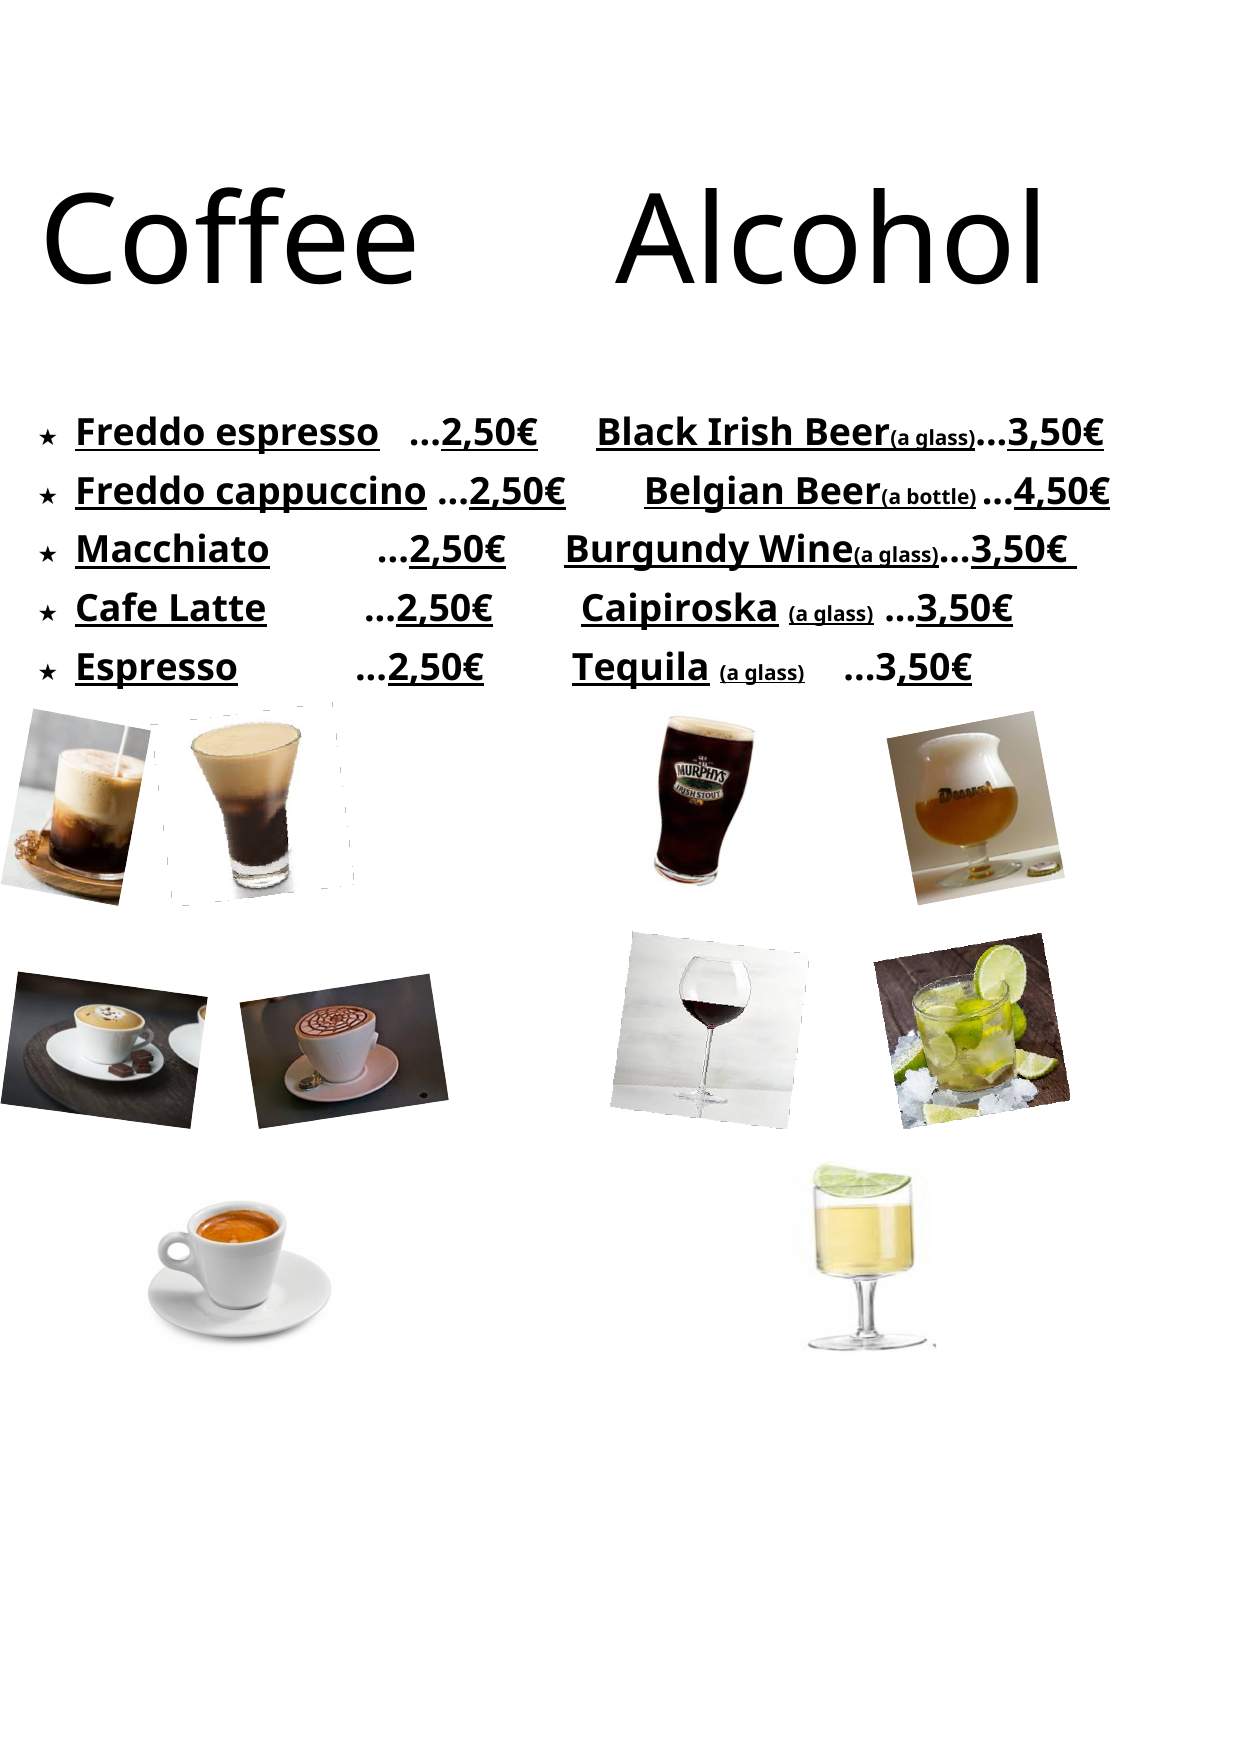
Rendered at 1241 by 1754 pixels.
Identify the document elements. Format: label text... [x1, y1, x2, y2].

picture [887, 711, 1065, 905]
picture [131, 1176, 347, 1358]
picture [1, 709, 150, 905]
picture [737, 1158, 937, 1359]
picture [1, 972, 207, 1128]
list Cafe Latte ...2,50€ Caipiroska (a glass) ...3,50‎€ [37, 581, 1240, 632]
picture [581, 699, 820, 905]
text Coffee Alcohol [0, 150, 1240, 320]
picture [151, 702, 354, 906]
picture [240, 974, 448, 1128]
list Macchiato ...2,50€ Burgundy Wine(a glass)...3,50‎€ [37, 523, 1240, 574]
list Espresso ...2,50€ Tequila (a glass) ...3,50‎€ [37, 640, 1240, 691]
list Freddo cappuccino ...2,50€ Belgian Beer(a bottle) ...4,50‎€ [37, 464, 1240, 515]
picture [610, 932, 809, 1129]
list Freddo espresso ...2,50‎€ Black Irish Beer(a glass)...3,50‎€ [37, 405, 1240, 456]
picture [874, 933, 1070, 1129]
